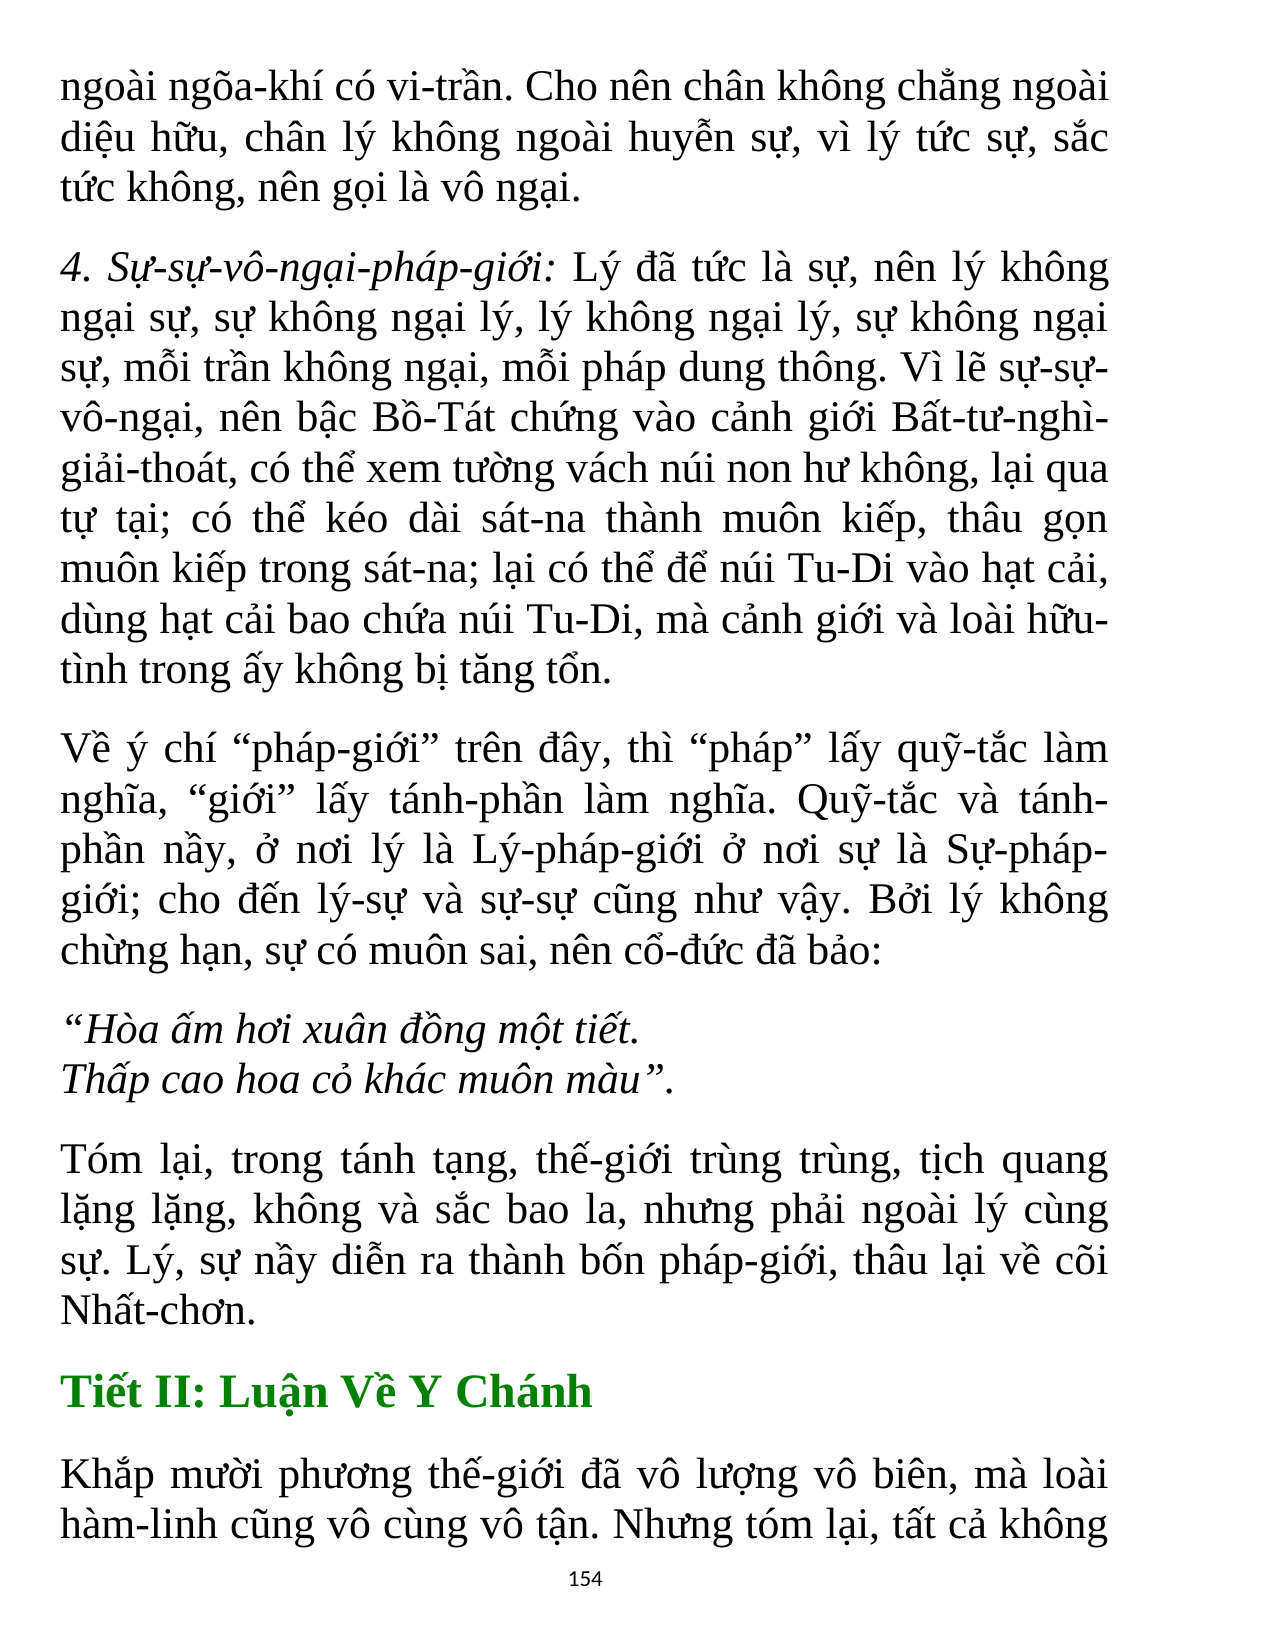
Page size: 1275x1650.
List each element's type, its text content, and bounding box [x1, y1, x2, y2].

text Tóm lại, trong tánh tạng, thế-giới trùng trùng, tịch quang lặng lặng, không và sắc bao la, nhưng phải ngoài lý cùng sự. Lý, sự nầy diễn ra thành bốn pháp-giới, thâu lại về cõi Nhất-chơn. [60, 1133, 1110, 1334]
text “Hòa ấm hơi xuân đồng một tiết. [60, 1003, 1110, 1053]
text 4. Sự-sự-vô-ngại-pháp-giới: Lý đã tức là sự, nên lý không ngại sự, sự không ngại lý, lý không ngại lý, sự không ngại sự, mỗi trần không ngại, mỗi pháp dung thông. Vì lẽ sự-sự-vô-ngại, nên bậc Bồ-Tát chứng vào cảnh giới Bất-tư-nghì-giải-thoát, có thể xem tường vách núi non hư không, lại qua tự tại; có thể kéo dài sát-na thành muôn kiếp, thâu gọn muôn kiếp trong sát-na; lại có thể để núi Tu-Di vào hạt cải, dùng hạt cải bao chứa núi Tu-Di, mà cảnh giới và loài hữu-tình trong ấy không bị tăng tổn. [60, 240, 1110, 693]
text Về ý chí “pháp-giới” trên đây, thì “pháp” lấy quỹ-tắc làm nghĩa, “giới” lấy tánh-phần làm nghĩa. Quỹ-tắc và tánh-phần nầy, ở nơi lý là Lý-pháp-giới ở nơi sự là Sự-pháp-giới; cho đến lý-sự và sự-sự cũng như vậy. Bởi lý không chừng hạn, sự có muôn sai, nên cổ-đức đã bảo: [60, 722, 1110, 974]
text Thấp cao hoa cỏ khác muôn màu”. [60, 1053, 1110, 1103]
text Khắp mười phương thế-giới đã vô lượng vô biên, mà loài hàm-linh cũng vô cùng vô tận. Nhưng tóm lại, tất cả không ngoài y-báo và chánh-báo. [60, 1447, 1110, 1548]
text Tiết II: Luận Về Y Chánh [60, 1363, 1110, 1418]
